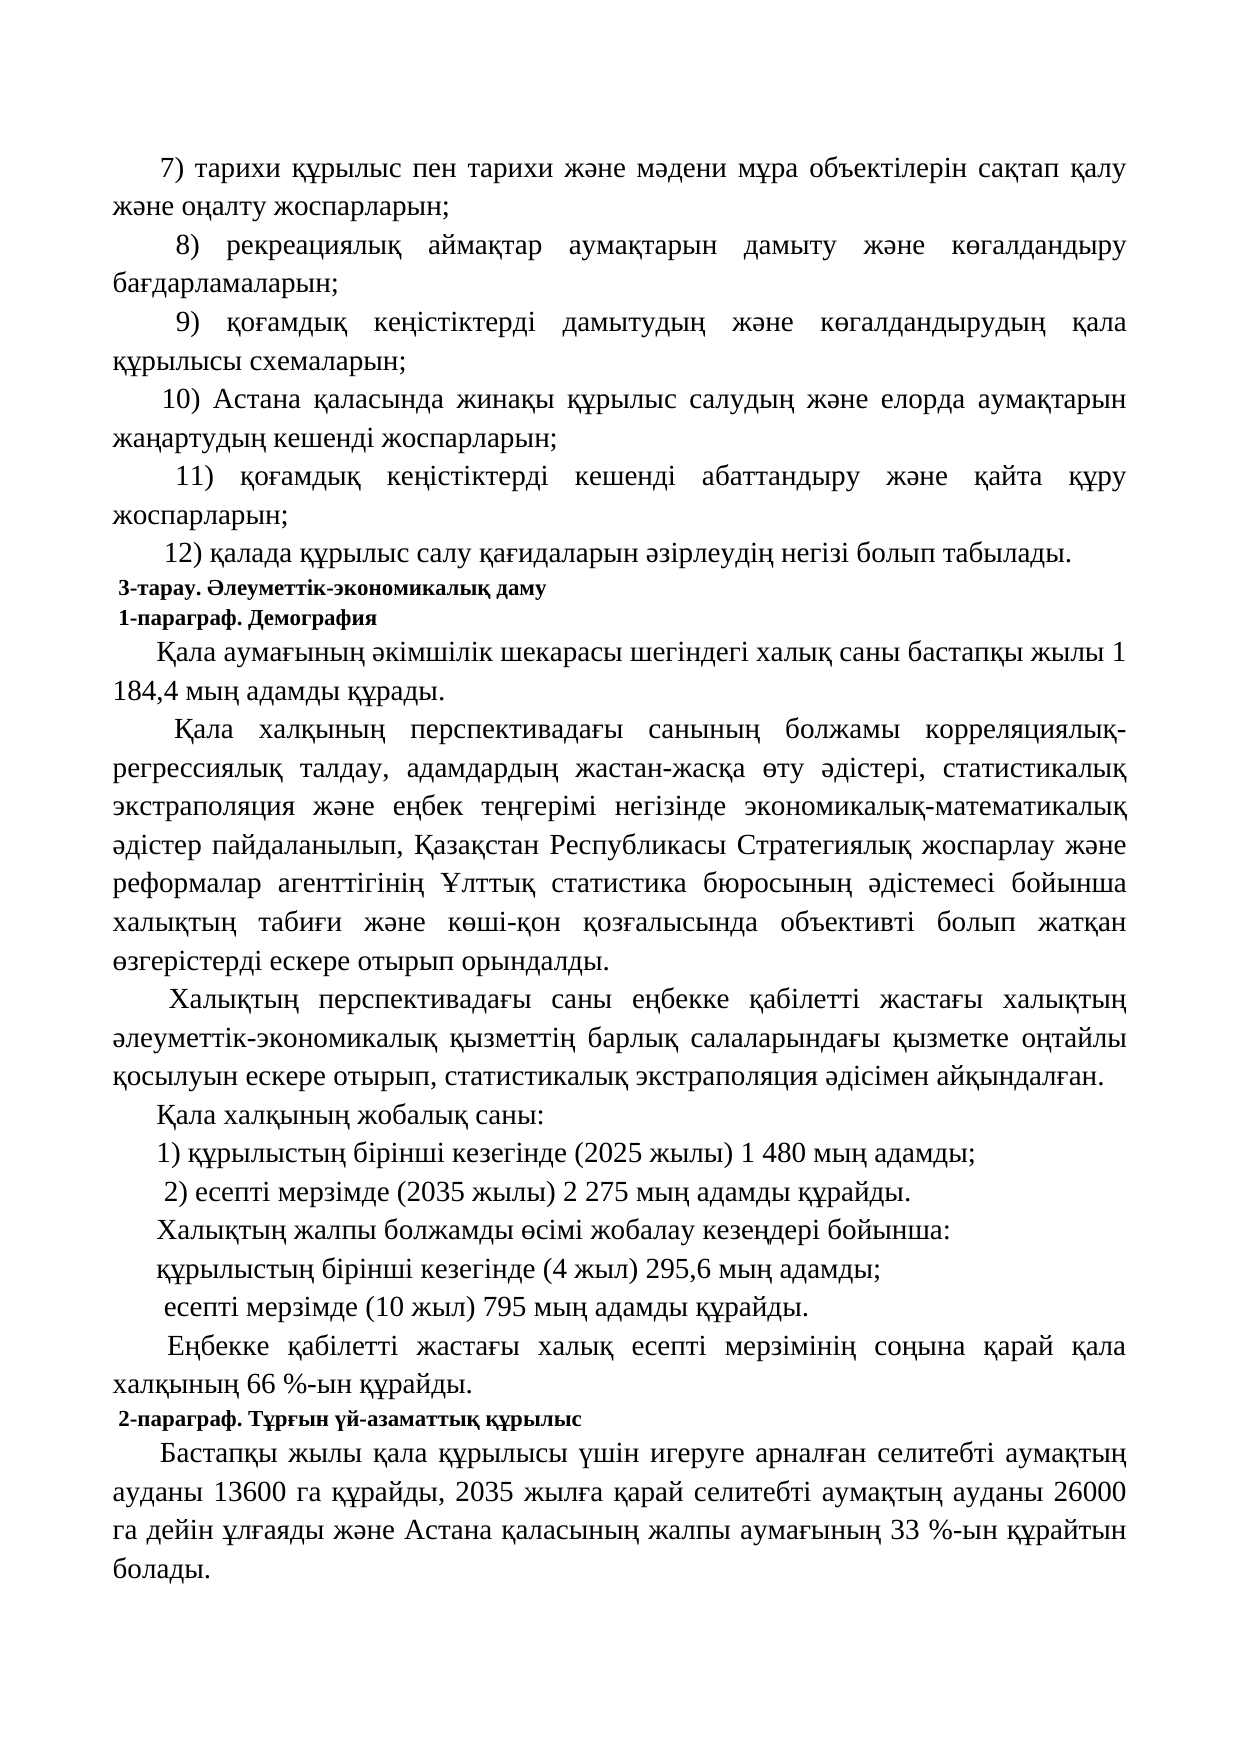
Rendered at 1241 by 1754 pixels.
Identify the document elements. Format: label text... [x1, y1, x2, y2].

text есепті мерзімде (10 жыл) 795 мың адамды құрайды. [112, 1289, 1128, 1323]
text 12) қалада құрылыс салу қағидаларын әзірлеудің негізі болып табылады. [112, 535, 1128, 569]
text 11) қоғамдық кеңістіктерді кешенді абаттандыру және қайта құру жоспарларын; [112, 458, 1128, 530]
text Халықтың перспективадағы саны еңбекке қабілетті жастағы халықтың әлеуметтік-экономикалық қызметтің барлық салаларындағы қызметке оңтайлы қосылуын ескере отырып, статистикалық экстраполяция әдісімен айқындалған. [112, 981, 1128, 1092]
text Халықтың жалпы болжамды өсімі жобалау кезеңдері бойынша: [112, 1212, 1128, 1246]
text 3-тарау. Әлеуметтік-экономикалық даму [112, 574, 1128, 600]
text Еңбекке қабілетті жастағы халық есепті мерзімінің соңына қарай қала халқының 66 %-ын құрайды. [112, 1328, 1128, 1400]
text 1) құрылыстың бірінші кезегінде (2025 жылы) 1 480 мың адамды; [112, 1135, 1128, 1169]
text 9) қоғамдық кеңістіктерді дамытудың және көгалдандырудың қала құрылысы схемаларын; [112, 304, 1128, 376]
text Қала халқының жобалық саны: [112, 1097, 1128, 1130]
text 7) тарихи құрылыс пен тарихи және мәдени мұра объектілерін сақтап қалу және оңалту жоспарларын; [112, 150, 1128, 222]
text 10) Астана қаласында жинақы құрылыс салудың және елорда аумақтарын жаңартудың кешенді жоспарларын; [112, 381, 1128, 453]
text құрылыстың бірінші кезегінде (4 жыл) 295,6 мың адамды; [112, 1251, 1128, 1284]
text 8) рекреациялық аймақтар аумақтарын дамыту және көгалдандыру бағдарламаларын; [112, 227, 1128, 299]
text Қала аумағының әкімшілік шекарасы шегіндегі халық саны бастапқы жылы 1 184,4 мың адамды құрады. [112, 634, 1128, 706]
text 1-параграф. Демография [112, 604, 1128, 631]
text 2-параграф. Тұрғын үй-азаматтық құрылыс [112, 1405, 1128, 1432]
text 2) есепті мерзімде (2035 жылы) 2 275 мың адамды құрайды. [112, 1174, 1128, 1207]
text Қала халқының перспективадағы санының болжамы корреляциялық-регрессиялық талдау, адамдардың жастан-жасқа өту әдістері, статистикалық экстраполяция және еңбек теңгерімі негізінде экономикалық-математикалық әдістер пайдаланылып, Қазақстан Республикасы Стратегиялық жоспарлау және реформалар агенттігінің Ұлттық статистика бюросының әдістемесі бойынша халықтың табиғи және көші-қон қозғалысында объективті болып жатқан өзгерістерді ескере отырып орындалды. [112, 711, 1128, 976]
text Бастапқы жылы қала құрылысы үшін игеруге арналған селитебті аумақтың ауданы 13600 га құрайды, 2035 жылға қарай селитебті аумақтың ауданы 26000 га дейін ұлғаяды және Астана қаласының жалпы аумағының 33 %-ын құрайтын болады. [112, 1435, 1128, 1584]
